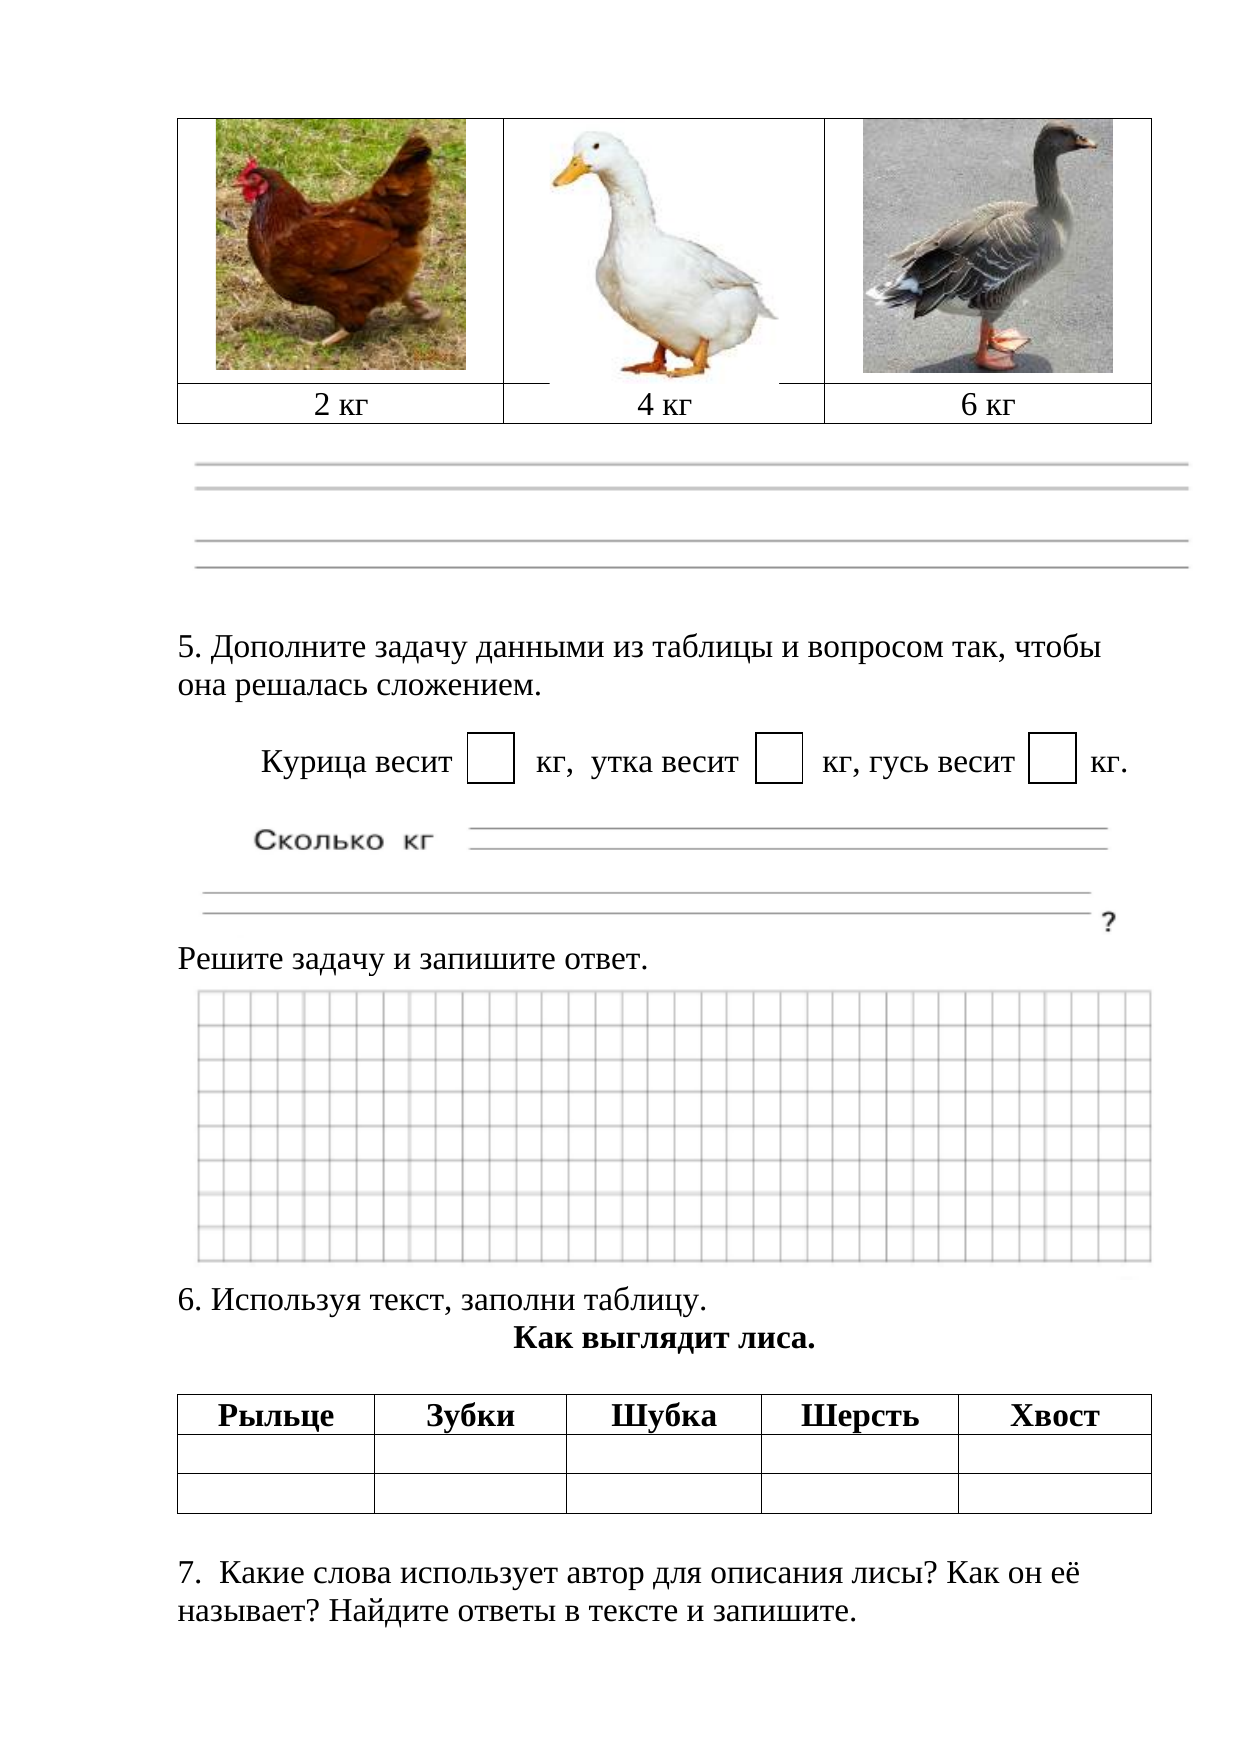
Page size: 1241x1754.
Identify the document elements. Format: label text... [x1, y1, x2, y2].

table_header [825, 119, 1151, 383]
table_cell [178, 1435, 374, 1473]
table_cell 4 кг [504, 384, 824, 423]
text 5. Дополните задачу данными из таблицы и вопросом так, чтобы она решалась сложением. [177, 626, 1152, 703]
table_header Хвост [959, 1395, 1151, 1434]
picture [177, 976, 1173, 1280]
text Курица весит кг, утка весит кг, гусь весит кг. [1077, 741, 1152, 779]
table_cell [375, 1435, 566, 1473]
table_cell [567, 1474, 761, 1512]
picture [215, 119, 466, 370]
table_cell [959, 1435, 1151, 1473]
table_cell [762, 1435, 958, 1473]
text Решите задачу и запишите ответ. [177, 938, 1152, 976]
text Как выглядит лиса. [177, 1318, 1152, 1356]
table_cell [959, 1474, 1151, 1512]
table_header Зубки [375, 1395, 566, 1434]
table_header Шерсть [762, 1395, 958, 1434]
picture [549, 119, 780, 384]
text Курица весит кг, утка весит кг, гусь весит кг. [803, 741, 1028, 779]
text Курица весит кг, утка весит кг, гусь весит кг. [515, 741, 755, 779]
table_cell [375, 1474, 566, 1512]
table_header [178, 119, 503, 383]
picture [863, 119, 1113, 373]
picture [177, 451, 1203, 588]
table_header Шубка [567, 1395, 761, 1434]
table_cell [762, 1474, 958, 1512]
table_header [504, 119, 549, 383]
text Курица весит кг, утка весит кг, гусь весит кг. [177, 741, 467, 779]
table_cell 6 кг [825, 384, 1151, 423]
table_cell [178, 1474, 374, 1512]
table_header [780, 119, 824, 383]
picture [177, 817, 1135, 938]
table_cell 2 кг [178, 384, 503, 423]
text 7. Какие слова использует автор для описания лисы? Как он её называет? Найдите ответы в тексте и запишите. [177, 1552, 1152, 1628]
table_cell [567, 1435, 761, 1473]
text 6. Используя текст, заполни таблицу. [177, 1280, 1152, 1318]
table_header Рыльце [178, 1395, 374, 1434]
